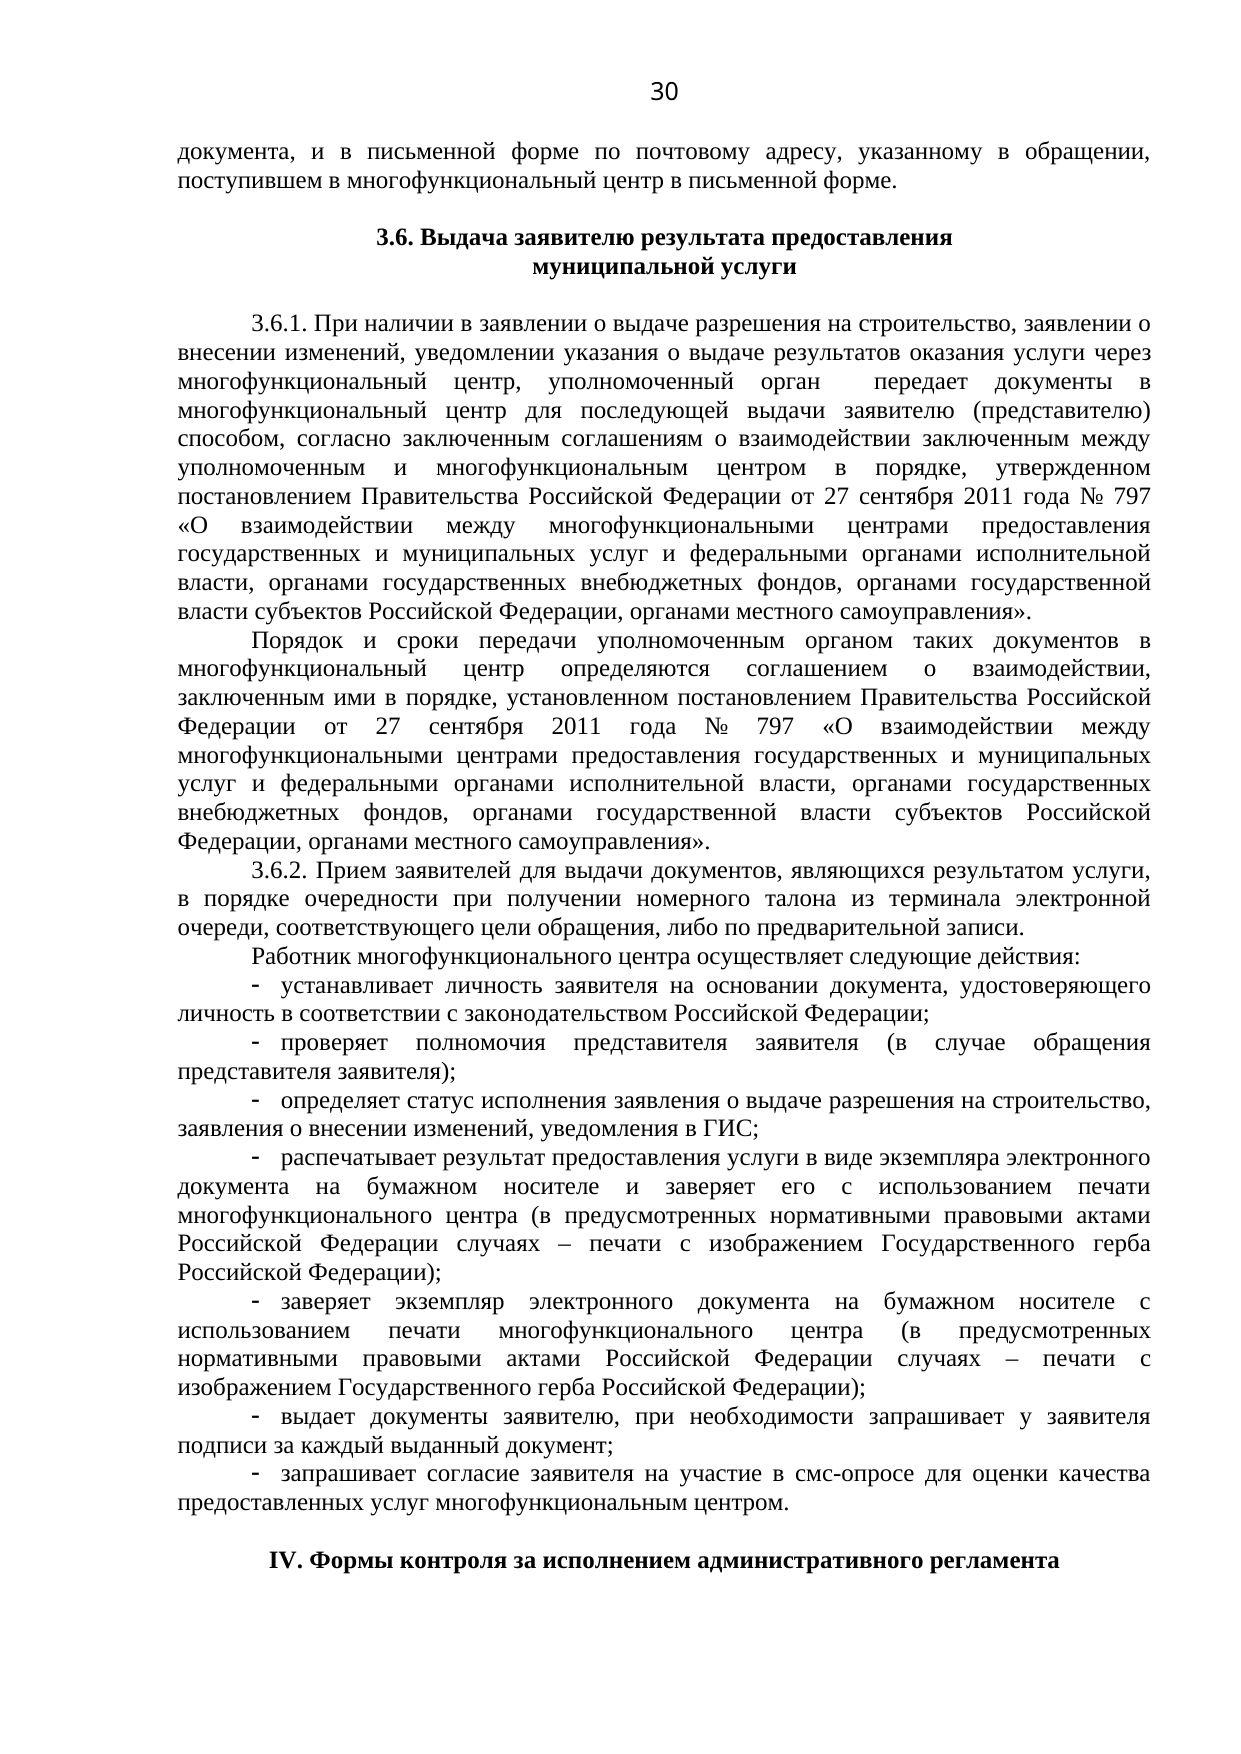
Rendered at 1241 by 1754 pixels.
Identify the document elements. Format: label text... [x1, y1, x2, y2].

text муниципальной услуги [177, 251, 1152, 280]
list распечатывает результат предоставления услуги в виде экземпляра электронного документа на бумажном носителе и заверяет его с использованием печати многофункционального центра (в предусмотренных нормативными правовыми актами Российской Федерации случаях – печати с изображением Государственного герба Российской Федерации); [177, 1142, 1152, 1286]
list устанавливает личность заявителя на основании документа, удостоверяющего личность в соответствии с законодательством Российской Федерации; [177, 970, 1152, 1027]
text Порядок и сроки передачи уполномоченным органом таких документов в многофункциональный центр определяются соглашением о взаимодействии, заключенным ими в порядке, установленном постановлением Правительства Российской Федерации от 27 сентября 2011 года № 797 «О взаимодействии между многофункциональными центрами предоставления государственных и муниципальных услуг и федеральными органами исполнительной власти, органами государственных внебюджетных фондов, органами государственной власти субъектов Российской Федерации, органами местного самоуправления». [177, 625, 1152, 855]
text Работник многофункционального центра осуществляет следующие действия: [177, 941, 1152, 970]
list запрашивает согласие заявителя на участие в смс-опросе для оценки качества предоставленных услуг многофункциональным центром. [177, 1458, 1152, 1516]
text 3.6.1. При наличии в заявлении о выдаче разрешения на строительство, заявлении о внесении изменений, уведомлении указания о выдаче результатов оказания услуги через многофункциональный центр, уполномоченный орган передает документы в многофункциональный центр для последующей выдачи заявителю (представителю) способом, согласно заключенным соглашениям о взаимодействии заключенным между уполномоченным и многофункциональным центром в порядке, утвержденном постановлением Правительства Российской Федерации от 27 сентября 2011 года № 797 «О взаимодействии между многофункциональными центрами предоставления государственных и муниципальных услуг и федеральными органами исполнительной власти, органами государственных внебюджетных фондов, органами государственной власти субъектов Российской Федерации, органами местного самоуправления». [177, 308, 1152, 625]
text 3.6. Выдача заявителю результата предоставления [177, 222, 1152, 251]
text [177, 136, 1152, 193]
list заверяет экземпляр электронного документа на бумажном носителе с использованием печати многофункционального центра (в предусмотренных нормативными правовыми актами Российской Федерации случаях – печати с изображением Государственного герба Российской Федерации); [177, 1286, 1152, 1401]
list проверяет полномочия представителя заявителя (в случае обращения представителя заявителя); [177, 1027, 1152, 1085]
text 3.6.2. Прием заявителей для выдачи документов, являющихся результатом услуги, в порядке очередности при получении номерного талона из терминала электронной очереди, соответствующего цели обращения, либо по предварительной записи. [177, 855, 1152, 941]
list определяет статус исполнения заявления о выдаче разрешения на строительство, заявления о внесении изменений, уведомления в ГИС; [177, 1085, 1152, 1142]
list выдает документы заявителю, при необходимости запрашивает у заявителя подписи за каждый выданный документ; [177, 1401, 1152, 1458]
text IV. Формы контроля за исполнением административного регламента [177, 1545, 1152, 1573]
